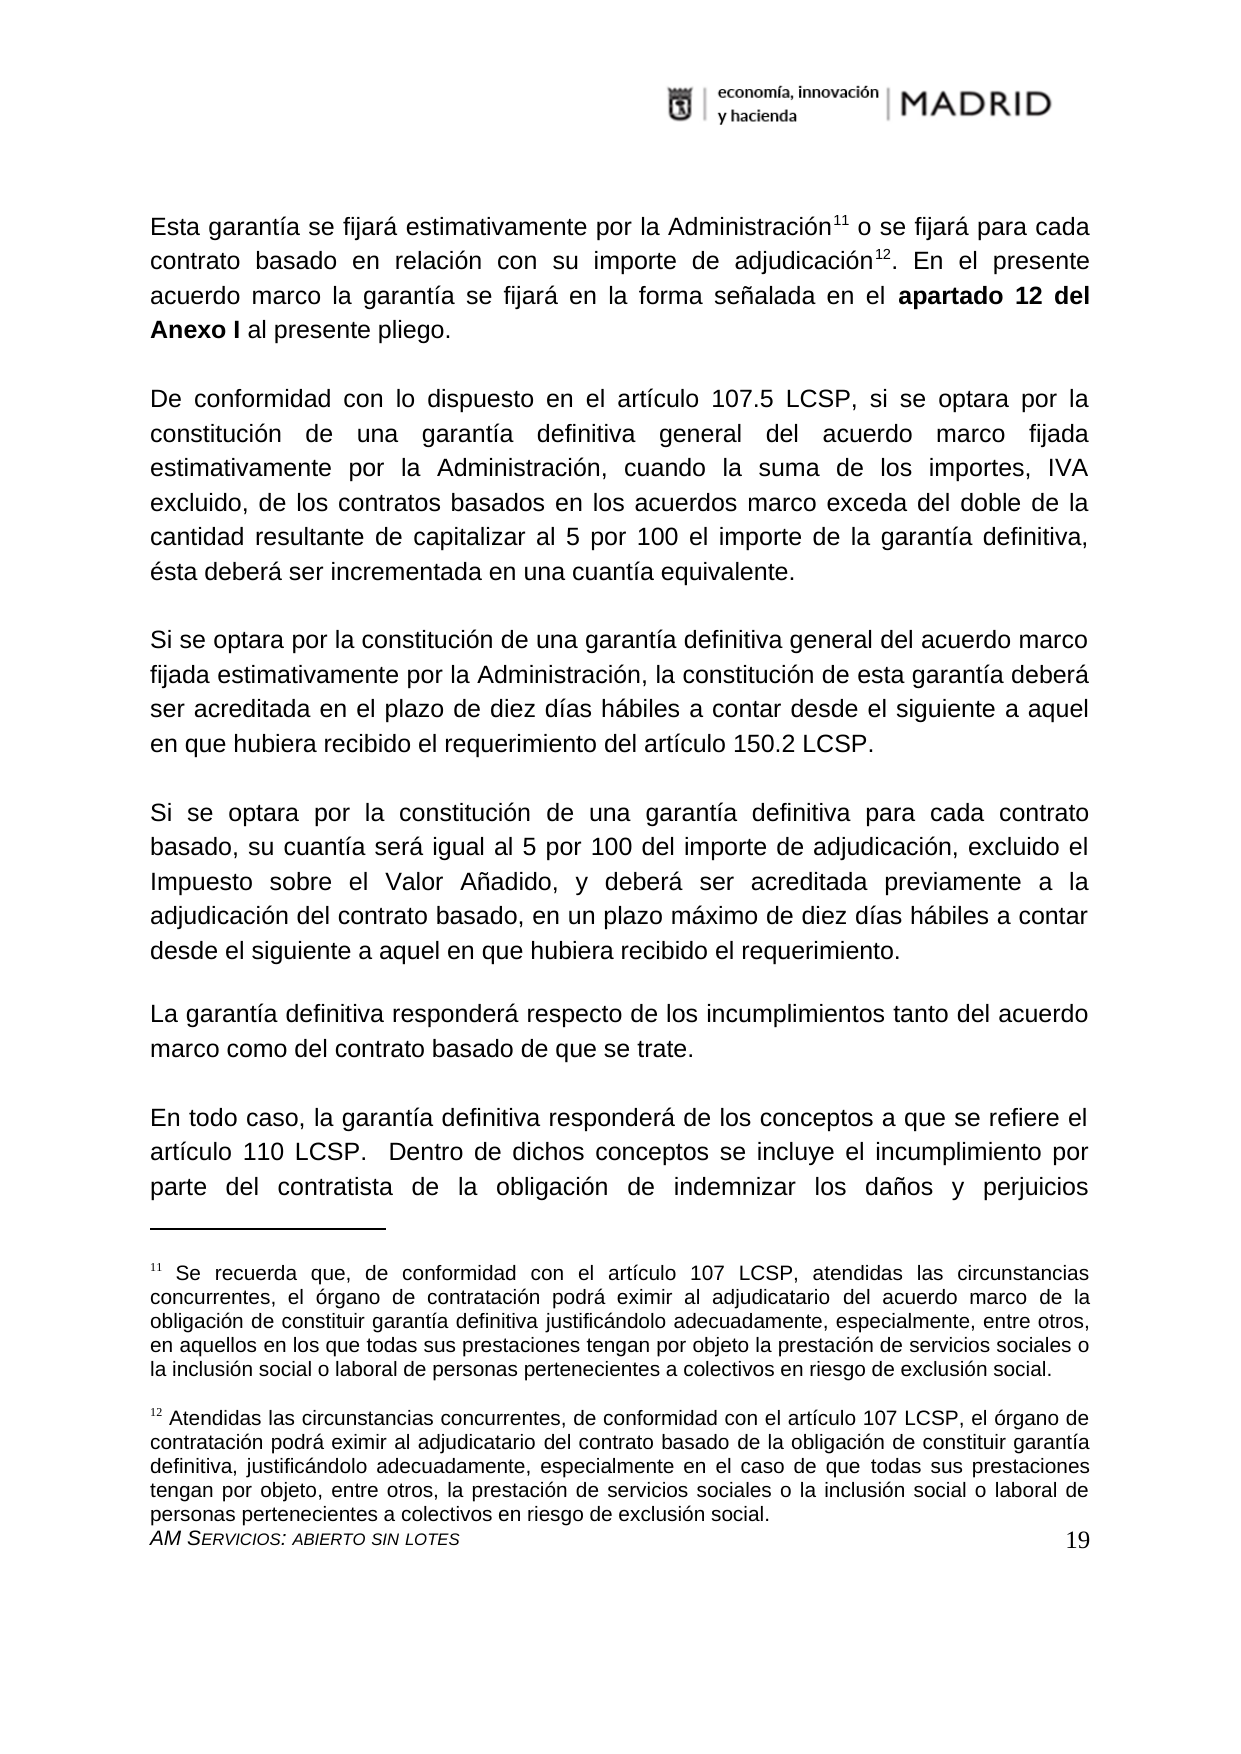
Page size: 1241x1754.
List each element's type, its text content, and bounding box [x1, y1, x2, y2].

text Si se optara por la constitución de una garantía definitiva general del acuerdo marco fijada estimativamente por , la constitución de esta garantía deberá ser acreditada en el plazo de diez días hábiles a contar desde el siguiente a aquel en que hubiera recibido el requerimiento del artículo 150.2 LCSP. [150, 626, 1090, 758]
text La garantía definitiva responderá respecto de los incumplimientos tanto del acuerdo marco como del contrato basado de que se trate. [150, 999, 1090, 1062]
text De conformidad con lo dispuesto en el artículo 107.5 LCSP, si se optara por la constitución de una garantía definitiva general del acuerdo marco fijada estimativamente por , cuando la suma de los importes, IVA excluido, de los contratos basados en los acuerdos marco exceda del doble de la cantidad resultante de capitalizar al 5 por 100 el importe de la garantía definitiva, ésta deberá ser incrementada en una cuantía equivalente. [150, 384, 1090, 585]
text En todo caso, la garantía definitiva responderá de los conceptos a que se refiere el artículo 110 LCSP. Dentro de dichos conceptos se incluye el incumplimiento por parte del contratista de la obligación de indemnizar los daños y perjuicios ocasionados a terceros como consecuencia de la incorrecta ejecución de las prestaciones, prevista en el artículo 196 LCSP. [150, 1102, 1090, 1200]
picture [647, 75, 1068, 142]
text Esta garantía se fijará estimativamente por la Administración o se fijará para cada contrato basado en relación con su importe de adjudicación. En el presente acuerdo marco la garantía se fijará en la forma señalada en el apartado 12 del Anexo I al presente pliego. [150, 212, 1090, 344]
text Si se optara por la constitución de una garantía definitiva para cada contrato basado, su cuantía será igual al 5 por 100 del importe de adjudicación, excluido el Impuesto sobre el Valor Añadido, y deberá ser acreditada previamente a la adjudicación del contrato basado, en un plazo máximo de diez días hábiles a contar desde el siguiente a aquel en que hubiera recibido el requerimiento. [150, 798, 1090, 964]
